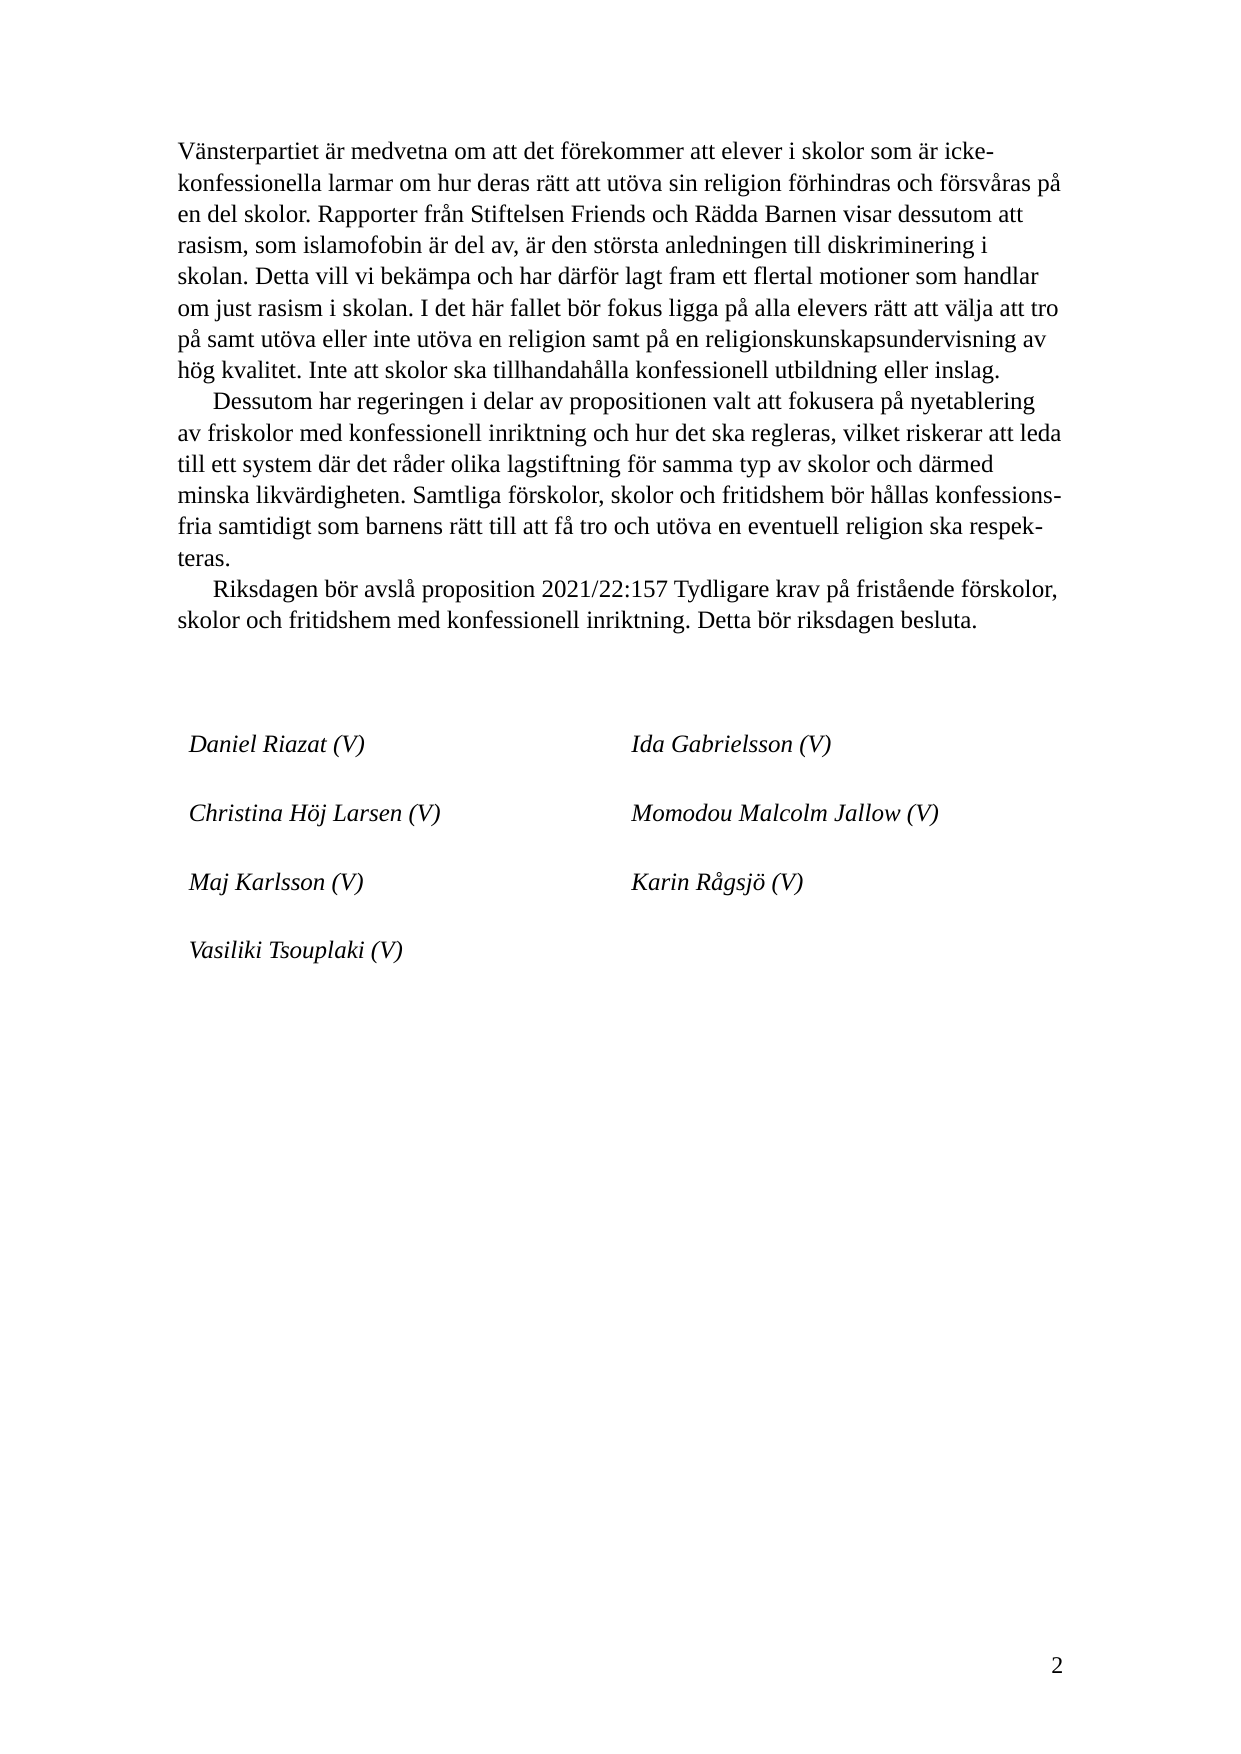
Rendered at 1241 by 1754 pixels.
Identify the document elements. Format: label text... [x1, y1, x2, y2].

table_cell Christina Höj Larsen (V) [177, 765, 620, 834]
table_header Ida Gabrielsson (V) [620, 696, 1063, 765]
table_cell Karin Rågsjö (V) [620, 834, 1063, 903]
table_cell Vasiliki Tsouplaki (V) [177, 903, 620, 971]
table_header Daniel Riazat (V) [177, 696, 620, 765]
text Dessutom har regeringen i delar av propositionen valt att fokusera på nyetablering av friskolor med konfessionell inriktning och hur det ska regleras, vilket riskerar att leda till ett system där det råder olika lagstiftning för samma typ av skolor och därmed minska likvärdigheten. Samtliga förskolor, skolor och fritidshem bör hållas konfessionsfria samtidigt som barnens rätt till att få tro och utöva en eventuell religion ska respekteras. [177, 384, 1063, 571]
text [177, 134, 1063, 384]
text Riksdagen bör avslå proposition 2021/22:157 Tydligare krav på fristående förskolor, skolor och fritidshem med konfessionell inriktning. Detta bör riksdagen besluta. [177, 571, 1063, 634]
table_cell Momodou Malcolm Jallow (V) [620, 765, 1063, 834]
table_cell Maj Karlsson (V) [177, 834, 620, 903]
